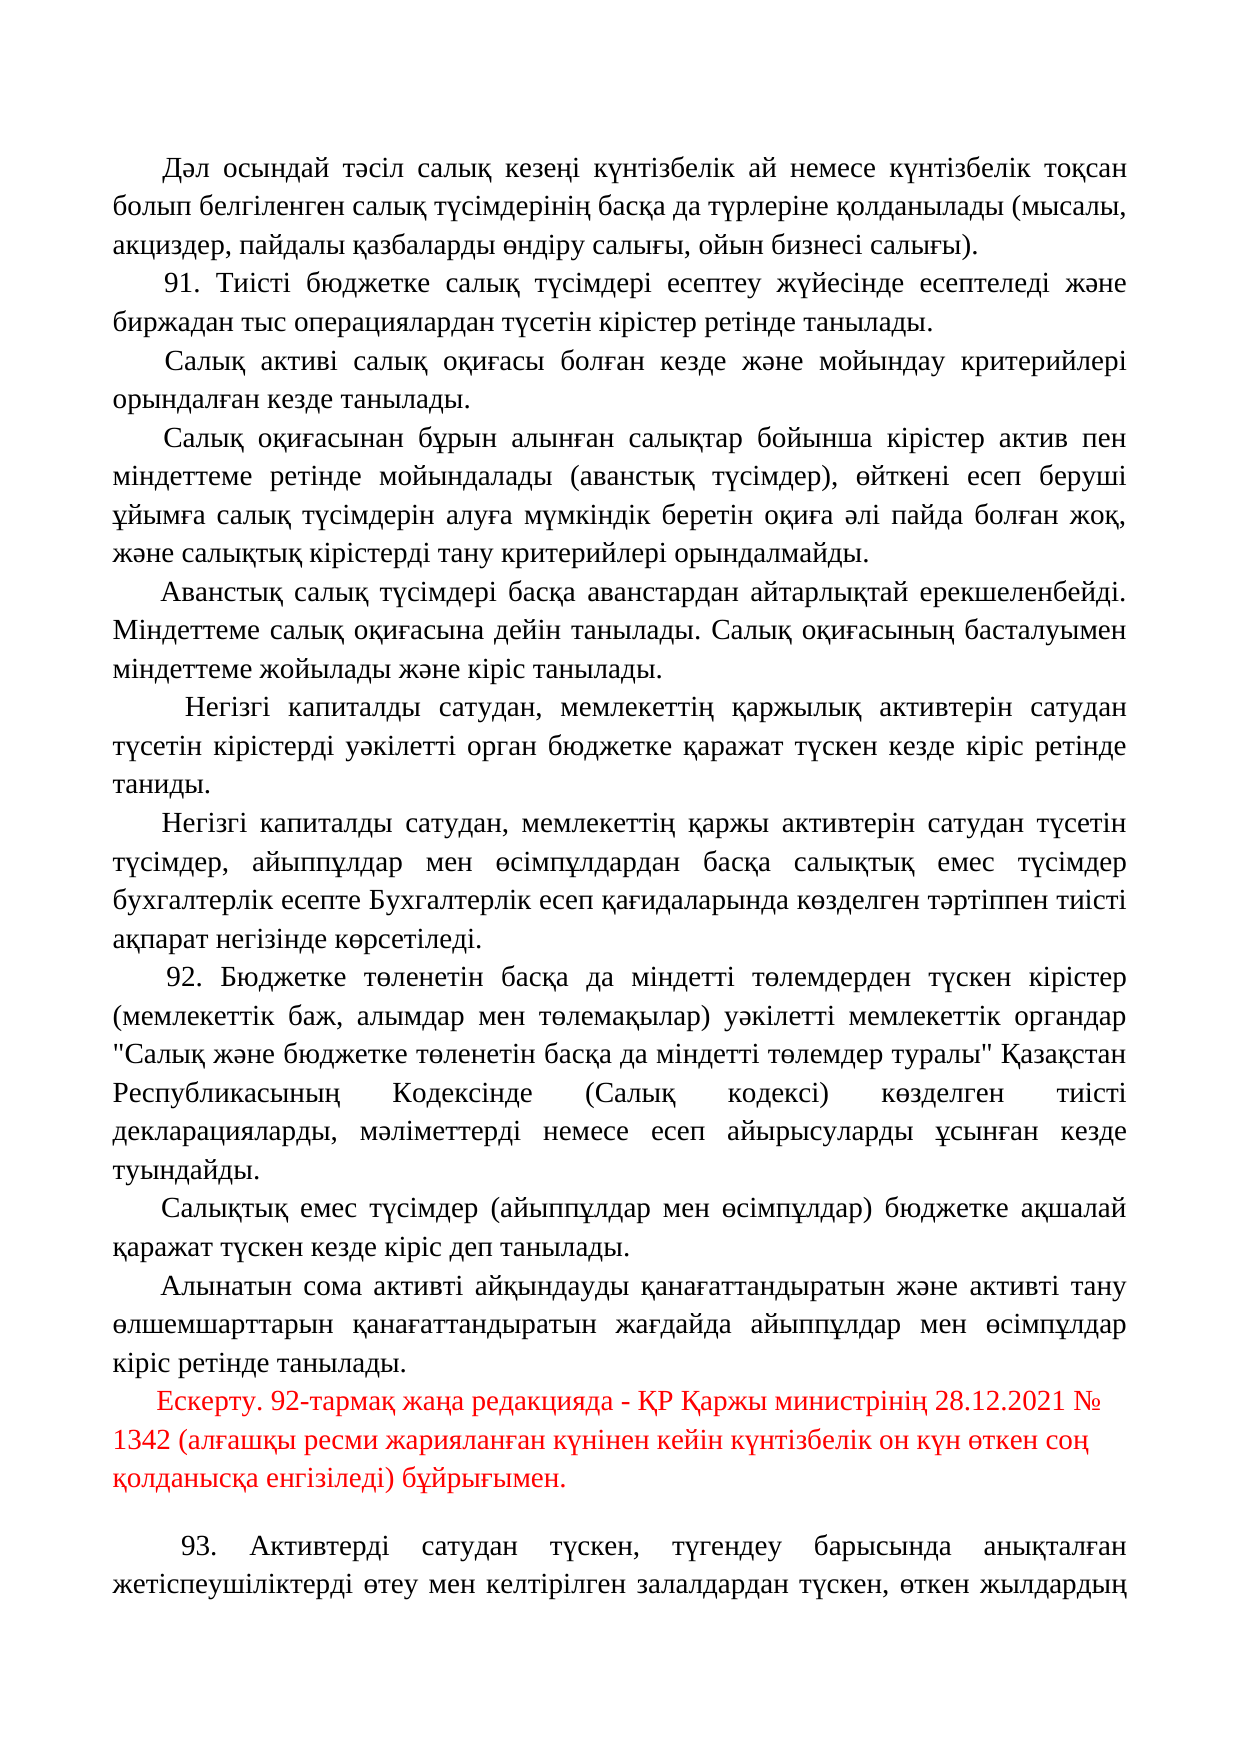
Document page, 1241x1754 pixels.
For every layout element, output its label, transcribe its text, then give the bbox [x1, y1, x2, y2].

text Негізгі капиталды сатудан, мемлекеттің қаржылық активтерін сатудан түсетін кірістерді уәкілетті орган бюджетке қаражат түскен кезде кіріс ретінде таниды. [112, 689, 1128, 800]
text 91. Тиісті бюджетке салық түсімдері есептеу жүйесінде есептеледі және биржадан тыс операциялардан түсетін кірістер ретінде танылады. [112, 266, 1128, 338]
text Негізгі капиталды сатудан, мемлекеттің қаржы активтерін сатудан түсетін түсімдер, айыппұлдар мен өсімпұлдардан басқа салықтық емес түсімдер бухгалтерлік есепте Бухгалтерлік есеп қағидаларында көзделген тәртіппен тиісті ақпарат негізінде көрсетіледі. [112, 805, 1128, 954]
text 92. Бюджетке төленетін басқа да міндетті төлемдерден түскен кірістер (мемлекеттік баж, алымдар мен төлемақылар) уәкілетті мемлекеттік органдар "Салық және бюджетке төленетін басқа да міндетті төлемдер туралы" Қазақстан Республикасының Кодексінде (Салық кодексі) көзделген тиісті декларацияларды, мәліметтерді немесе есеп айырысуларды ұсынған кезде туындайды. [112, 959, 1128, 1186]
text Салық активі салық оқиғасы болған кезде және мойындау критерийлері орындалған кезде танылады. [112, 343, 1128, 415]
text Ескерту. 92-тармақ жаңа редакцияда - ҚР Қаржы министрінің 28.12.2021 № 1342 (алғашқы ресми жарияланған күнінен кейін күнтізбелік он күн өткен соң қолданысқа енгізіледі) бұйрығымен. [112, 1383, 1128, 1524]
text Аванстық салық түсімдері басқа аванстардан айтарлықтай ерекшеленбейді. Міндеттеме салық оқиғасына дейін танылады. Салық оқиғасының басталуымен міндеттеме жойылады және кіріс танылады. [112, 574, 1128, 684]
text Алынатын сома активті айқындауды қанағаттандыратын және активті тану өлшемшарттарын қанағаттандыратын жағдайда айыппұлдар мен өсімпұлдар кіріс ретінде танылады. [112, 1268, 1128, 1378]
text Салықтық емес түсімдер (айыппұлдар мен өсімпұлдар) бюджетке ақшалай қаражат түскен кезде кіріс деп танылады. [112, 1191, 1128, 1263]
text Салық оқиғасынан бұрын алынған салықтар бойынша кірістер актив пен міндеттеме ретінде мойындалады (аванстық түсімдер), өйткені есеп беруші ұйымға салық түсімдерін алуға мүмкіндік беретін оқиға әлі пайда болған жоқ, және салықтық кірістерді тану критерийлері орындалмайды. [112, 420, 1128, 569]
text Дәл осындай тәсіл салық кезеңі күнтізбелік ай немесе күнтізбелік тоқсан болып белгіленген салық түсімдерінің басқа да түрлеріне қолданылады (мысалы, акциздер, пайдалы қазбаларды өндіру салығы, ойын бизнесі салығы). [112, 150, 1128, 261]
